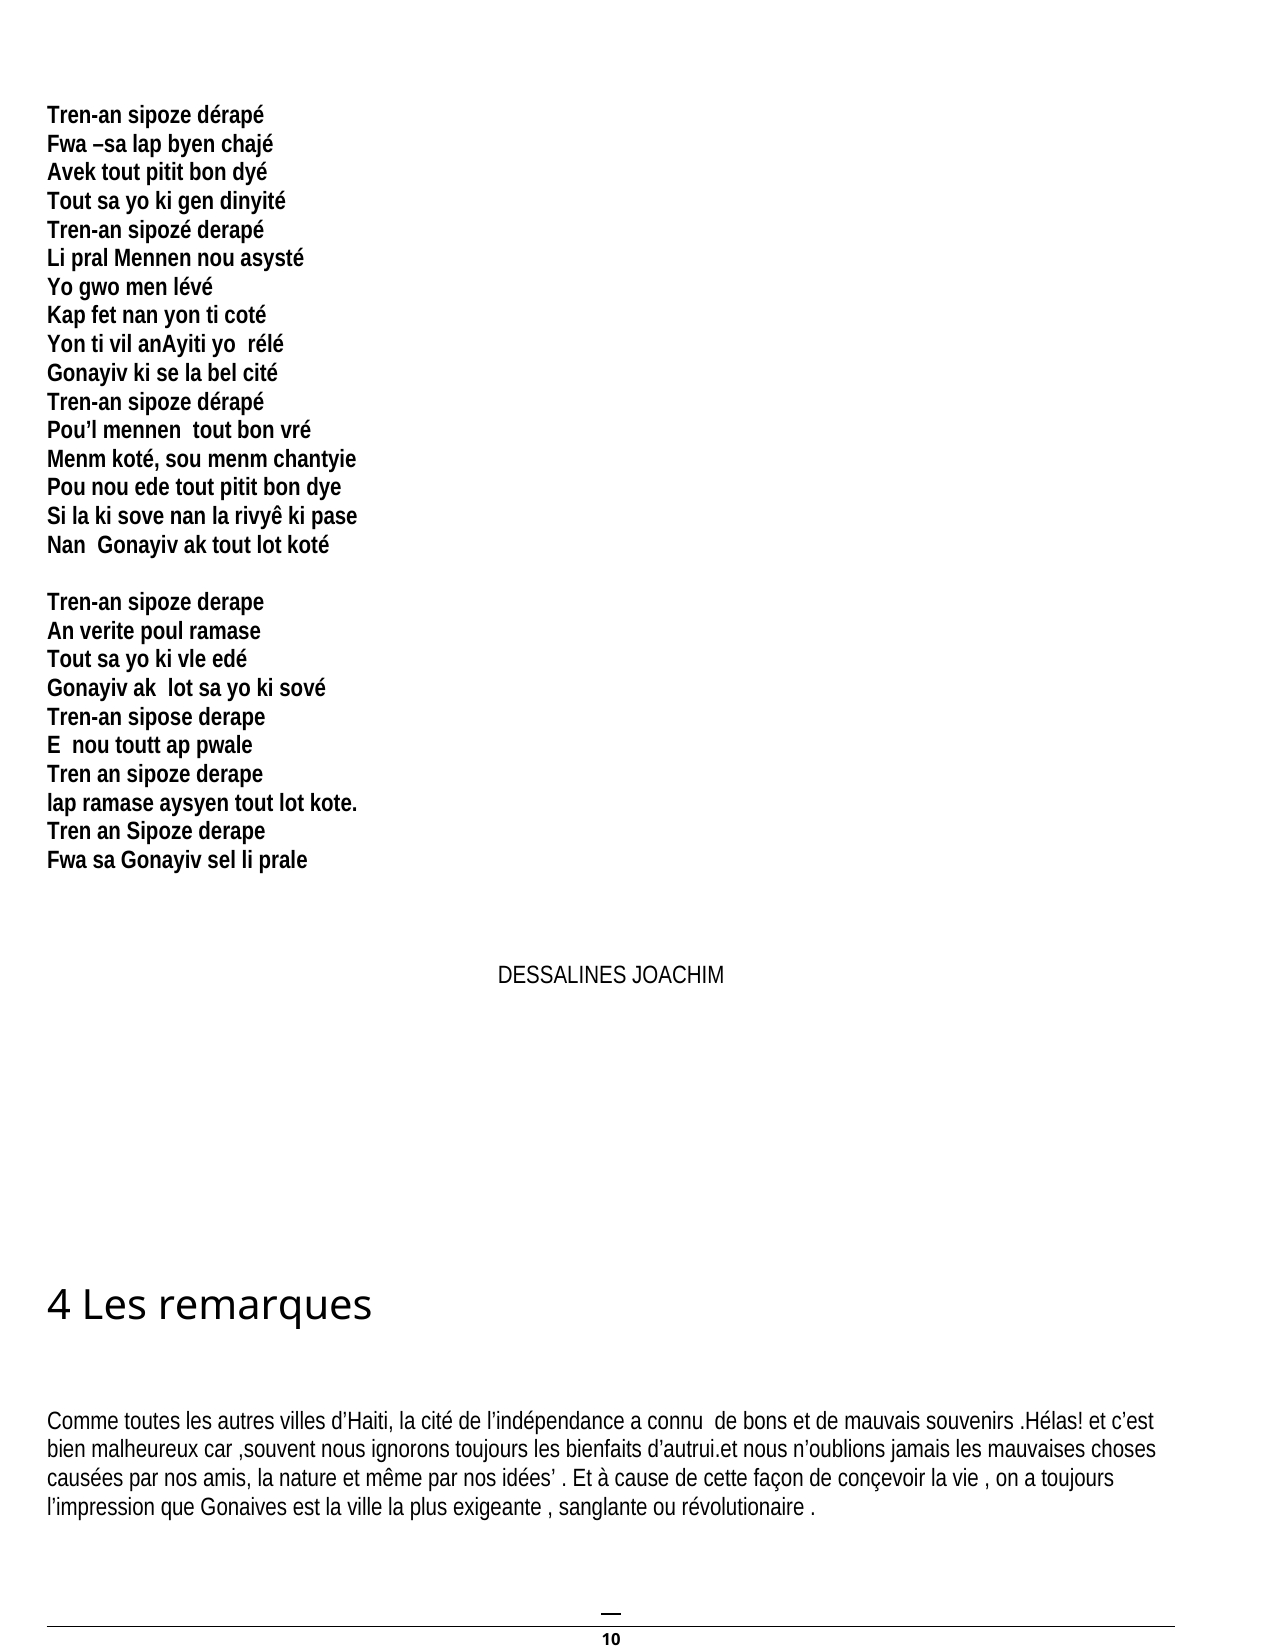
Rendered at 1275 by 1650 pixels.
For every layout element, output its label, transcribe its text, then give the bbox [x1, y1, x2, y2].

text Avek tout pitit bon dyé [47, 157, 1175, 186]
text Tout sa yo ki vle edé [47, 644, 1175, 673]
text Tren-an sipozé derapé [47, 214, 1175, 243]
text Nan Gonayiv ak tout lot koté [47, 530, 1175, 558]
text Tren an sipoze derape [47, 759, 1175, 787]
text Tout sa yo ki gen dinyité [47, 186, 1175, 214]
text Gonayiv ki se la bel cité [47, 358, 1175, 386]
text 4 Les remarques [47, 1275, 1175, 1332]
text Tren-an sipoze dérapé [47, 386, 1175, 415]
text Tren-an sipoze derape [47, 587, 1175, 616]
text Pou’l mennen tout bon vré [47, 415, 1175, 444]
text Comme toutes les autres villes d’Haiti, la cité de l’indépendance a connu de bons et de mauvais souvenirs .Hélas! et c’est bien malheureux car ,souvent nous ignorons toujours les bienfaits d’autrui.et nous n’oublions jamais les mauvaises choses causées par nos amis, la nature et même par nos idées’ . Et à cause de cette façon de conçevoir la vie , on a toujours l’impression que Gonaives est la ville la plus exigeante , sanglante ou révolutionaire . [47, 1406, 1175, 1520]
text Tren-an sipoze dérapé [47, 100, 1175, 129]
text Tren-an sipose derape [47, 702, 1175, 730]
text Yon ti vil anAyiti yo rélé [47, 329, 1175, 358]
text Li pral Mennen nou asysté [47, 243, 1175, 272]
text An verite poul ramase [47, 616, 1175, 644]
text Kap fet nan yon ti coté [47, 301, 1175, 329]
text Fwa –sa lap byen chajé [47, 129, 1175, 157]
text Yo gwo men lévé [47, 272, 1175, 301]
text E nou toutt ap pwale [47, 730, 1175, 759]
text Gonayiv ak lot sa yo ki sové [47, 673, 1175, 702]
text Si la ki sove nan la rivyê ki pase [47, 501, 1175, 530]
text Tren an Sipoze derape [47, 816, 1175, 845]
text lap ramase aysyen tout lot kote. [47, 787, 1175, 816]
text Fwa sa Gonayiv sel li prale [47, 845, 1175, 873]
text Menm koté, sou menm chantyie [47, 444, 1175, 472]
text Pou nou ede tout pitit bon dye [47, 472, 1175, 501]
text DESSALINES JOACHIM [47, 960, 1175, 988]
